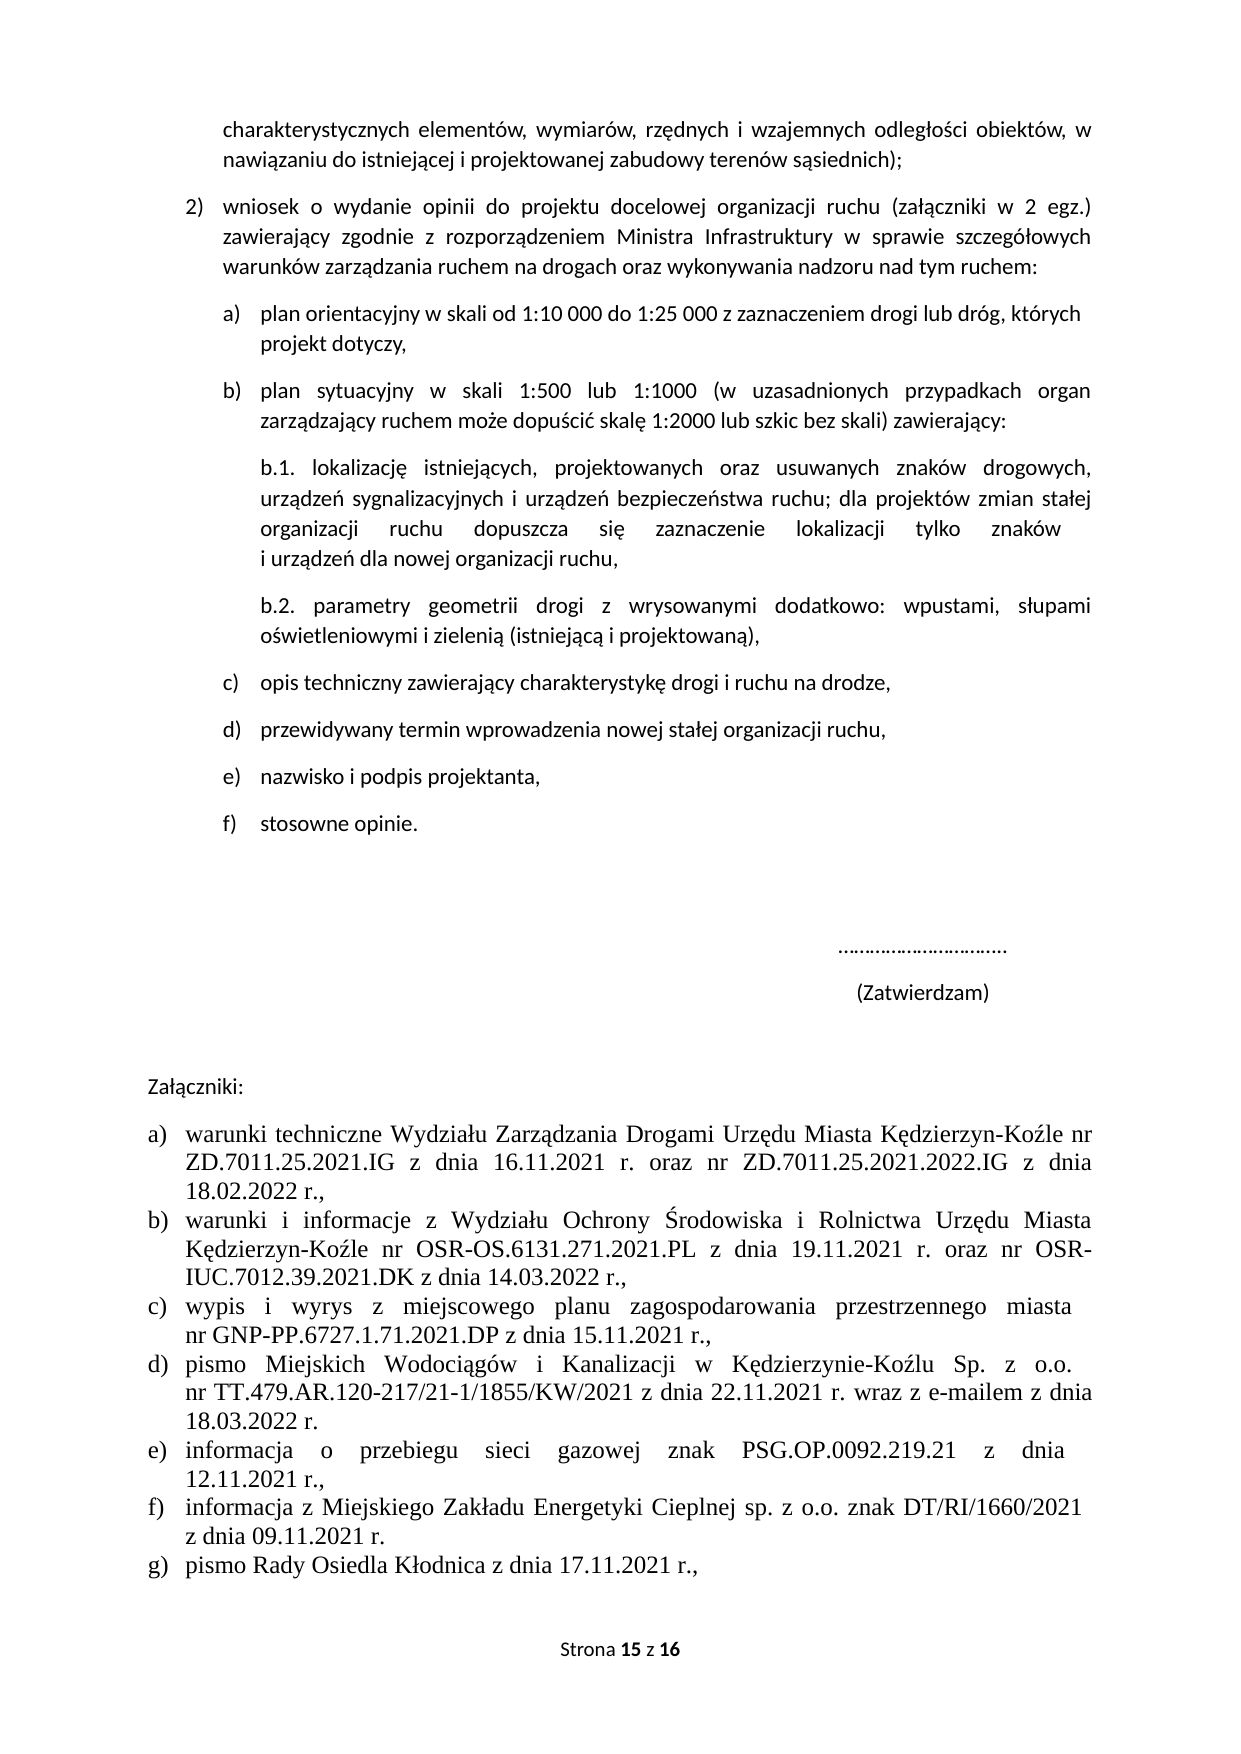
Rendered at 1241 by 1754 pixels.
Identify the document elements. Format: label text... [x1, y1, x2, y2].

text (Zatwierdzam) [753, 978, 1093, 1006]
list informacja z Miejskiego Zakładu Energetyki Cieplnej sp. z o.o. znak DT/RI/1660/2021 z dnia 09.11.2021 r. [148, 1492, 1093, 1550]
text Załączniki: [148, 1072, 1093, 1100]
list pismo Rady Osiedla Kłodnica z dnia 17.11.2021 r., [148, 1550, 1093, 1579]
list przewidywany termin wprowadzenia nowej stałej organizacji ruchu, [223, 715, 1093, 743]
list warunki i informacje z Wydziału Ochrony Środowiska i Rolnictwa Urzędu Miasta Kędzierzyn-Koźle nr OSR-OS.6131.271.2021.PL z dnia 19.11.2021 r. oraz nr OSR-IUC.7012.39.2021.DK z dnia 14.03.2022 r., [148, 1205, 1093, 1291]
list nazwisko i podpis projektanta, [223, 762, 1093, 790]
list plan orientacyjny w skali od 1:10 000 do 1:25 000 z zaznaczeniem drogi lub dróg, których projekt dotyczy, [223, 299, 1093, 358]
list opis techniczny zawierający charakterystykę drogi i ruchu na drodze, [223, 668, 1093, 696]
list informacja o przebiegu sieci gazowej znak PSG.OP.0092.219.21 z dnia 12.11.2021 r., [148, 1435, 1093, 1492]
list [185, 115, 1093, 173]
list wniosek o wydanie opinii do projektu docelowej organizacji ruchu (załączniki w 2 egz.) zawierający zgodnie z rozporządzeniem Ministra Infrastruktury w sprawie szczegółowych warunków zarządzania ruchem na drogach oraz wykonywania nadzoru nad tym ruchem: [185, 192, 1093, 281]
list b.2. parametry geometrii drogi z wrysowanymi dodatkowo: wpustami, słupami oświetleniowymi i zielenią (istniejącą i projektowaną), [260, 591, 1093, 649]
list pismo Miejskich Wodociągów i Kanalizacji w Kędzierzynie-Koźlu Sp. z o.o. nr TT.479.AR.120-217/21-1/1855/KW/2021 z dnia 22.11.2021 r. wraz z e-mailem z dnia 18.03.2022 r. [148, 1349, 1093, 1435]
list wypis i wyrys z miejscowego planu zagospodarowania przestrzennego miasta nr GNP-PP.6727.1.71.2021.DP z dnia 15.11.2021 r., [148, 1291, 1093, 1349]
list warunki techniczne Wydziału Zarządzania Drogami Urzędu Miasta Kędzierzyn-Koźle nr ZD.7011.25.2021.IG z dnia 16.11.2021 r. oraz nr ZD.7011.25.2021.2022.IG z dnia 18.02.2022 r., [148, 1119, 1093, 1205]
list b.1. lokalizację istniejących, projektowanych oraz usuwanych znaków drogowych, urządzeń sygnalizacyjnych i urządzeń bezpieczeństwa ruchu; dla projektów zmian stałej organizacji ruchu dopuszcza się zaznaczenie lokalizacji tylko znaków i urządzeń dla nowej organizacji ruchu, [260, 453, 1093, 572]
list plan sytuacyjny w skali 1:500 lub 1:1000 (w uzasadnionych przypadkach organ zarządzający ruchem może dopuścić skalę 1:2000 lub szkic bez skali) zawierający: [223, 376, 1093, 435]
list stosowne opinie. [223, 809, 1093, 837]
text ………………………….. [753, 931, 1093, 959]
